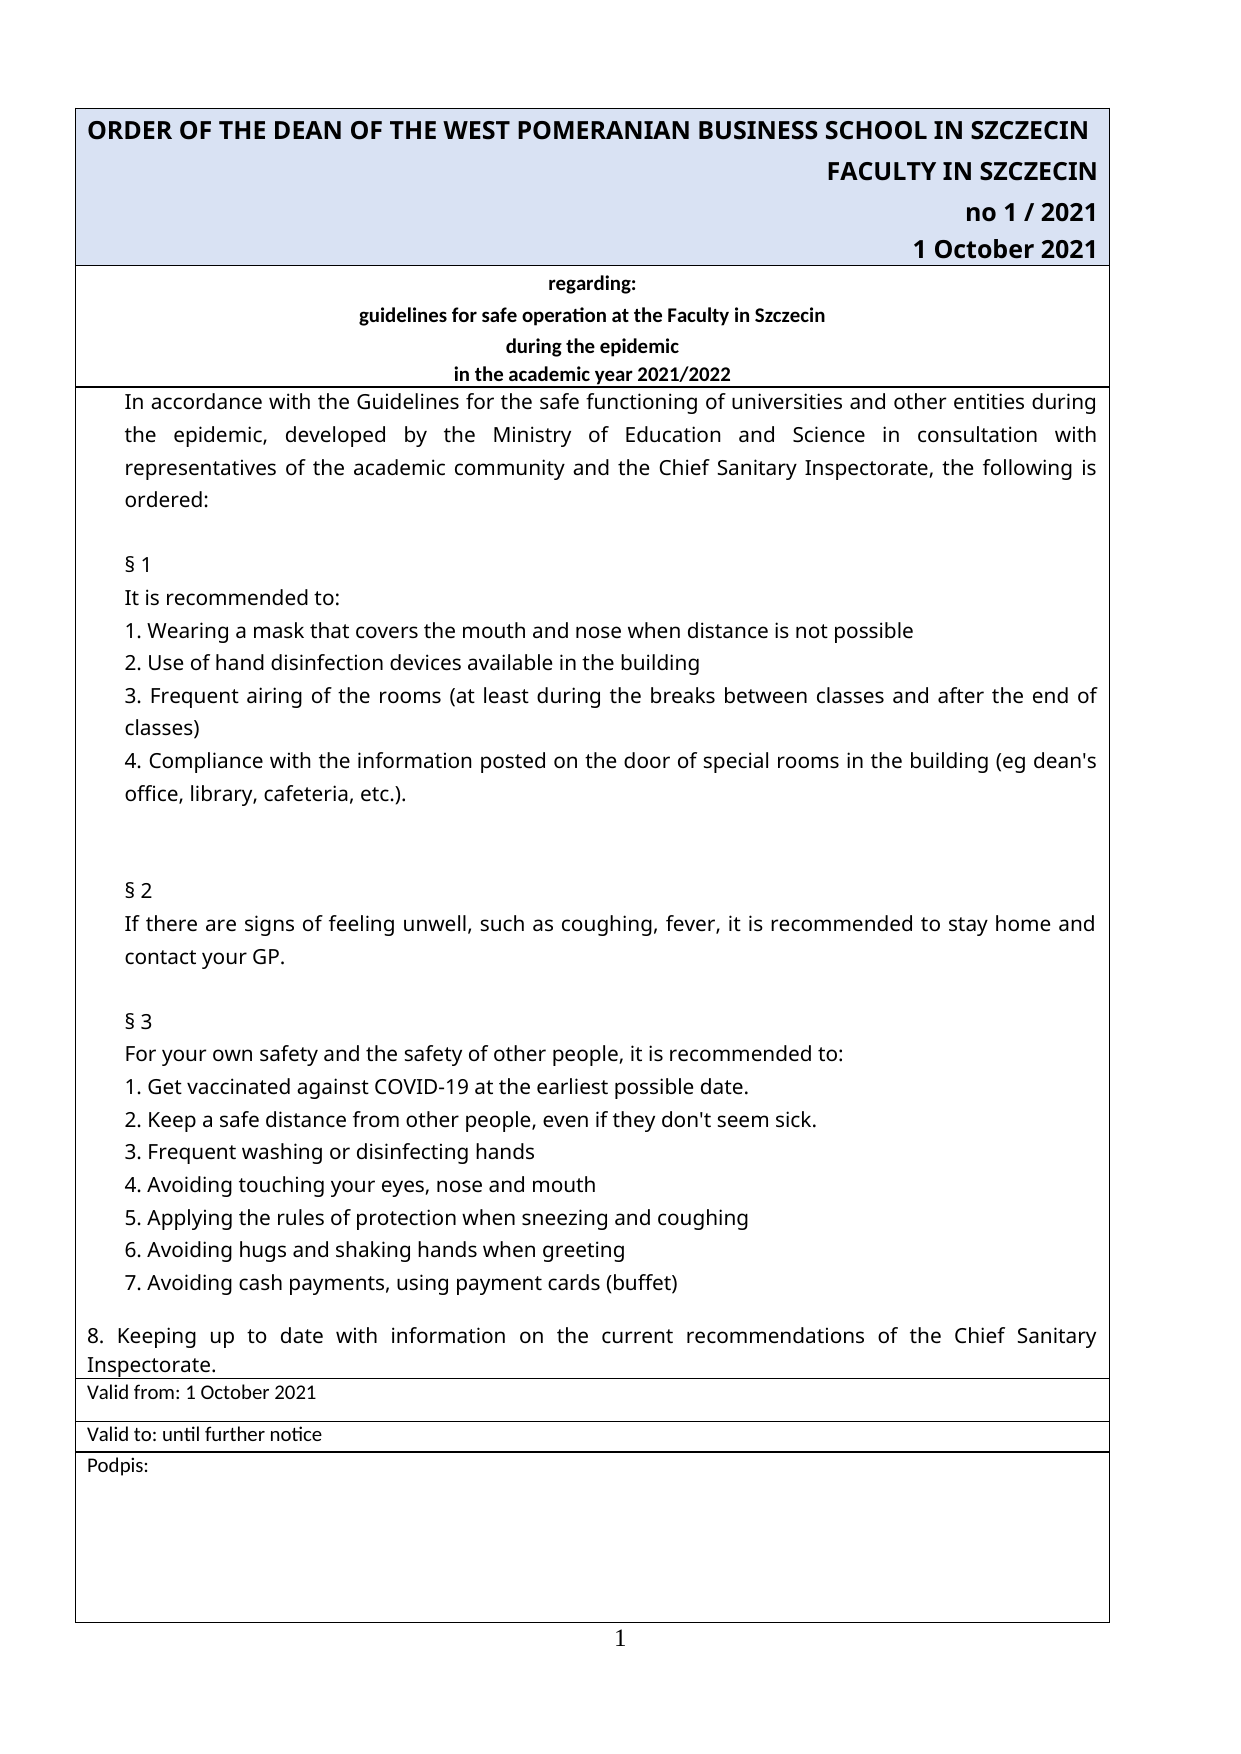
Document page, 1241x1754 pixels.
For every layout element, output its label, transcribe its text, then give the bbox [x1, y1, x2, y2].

table_header ORDER OF THE DEAN OF THE WEST POMERANIAN BUSINESS SCHOOL IN SZCZECIN FACULTY IN SZCZECIN no 1 / 2021 1 October 2021 [76, 109, 1109, 265]
table_cell Valid to: until further notice [76, 1422, 1109, 1451]
table_cell regarding: guidelines for safe operation at the Faculty in Szczecin during the epidemic in the academic year 2021/2022 [76, 266, 1109, 386]
table_cell In accordance with the Guidelines for the safe functioning of universities and other entities during the epidemic, developed by the Ministry of Education and Science in consultation with representatives of the academic community and the Chief Sanitary Inspectorate, the following is ordered: § 1 It is recommended to: 1. Wearing a mask that covers the mouth and nose when distance is not possible 2. Use of hand disinfection devices available in the building 3. Frequent airing of the rooms (at least during the breaks between classes and after the end of classes) 4. Compliance with the information posted on the door of special rooms in the building (eg dean's office, library, cafeteria, etc.). § 2 If there are signs of feeling unwell, such as coughing, fever, it is recommended to stay home and contact your GP. § 3 For your own safety and the safety of other people, it is recommended to: 1. Get vaccinated against COVID-19 at the earliest possible date. 2. Keep a safe distance from other people, even if they don't seem sick. 3. Frequent washing or disinfecting hands 4. Avoiding touching your eyes, nose and mouth 5. Applying the rules of protection when sneezing and coughing 6. Avoiding hugs and shaking hands when greeting 7. Avoiding cash payments, using payment cards (buffet) 8. Keeping up to date with information on the current recommendations of the Chief Sanitary Inspectorate. [76, 388, 1109, 1378]
table_cell Valid from: 1 October 2021 [76, 1379, 1109, 1421]
table_cell Podpis: [76, 1453, 1109, 1622]
